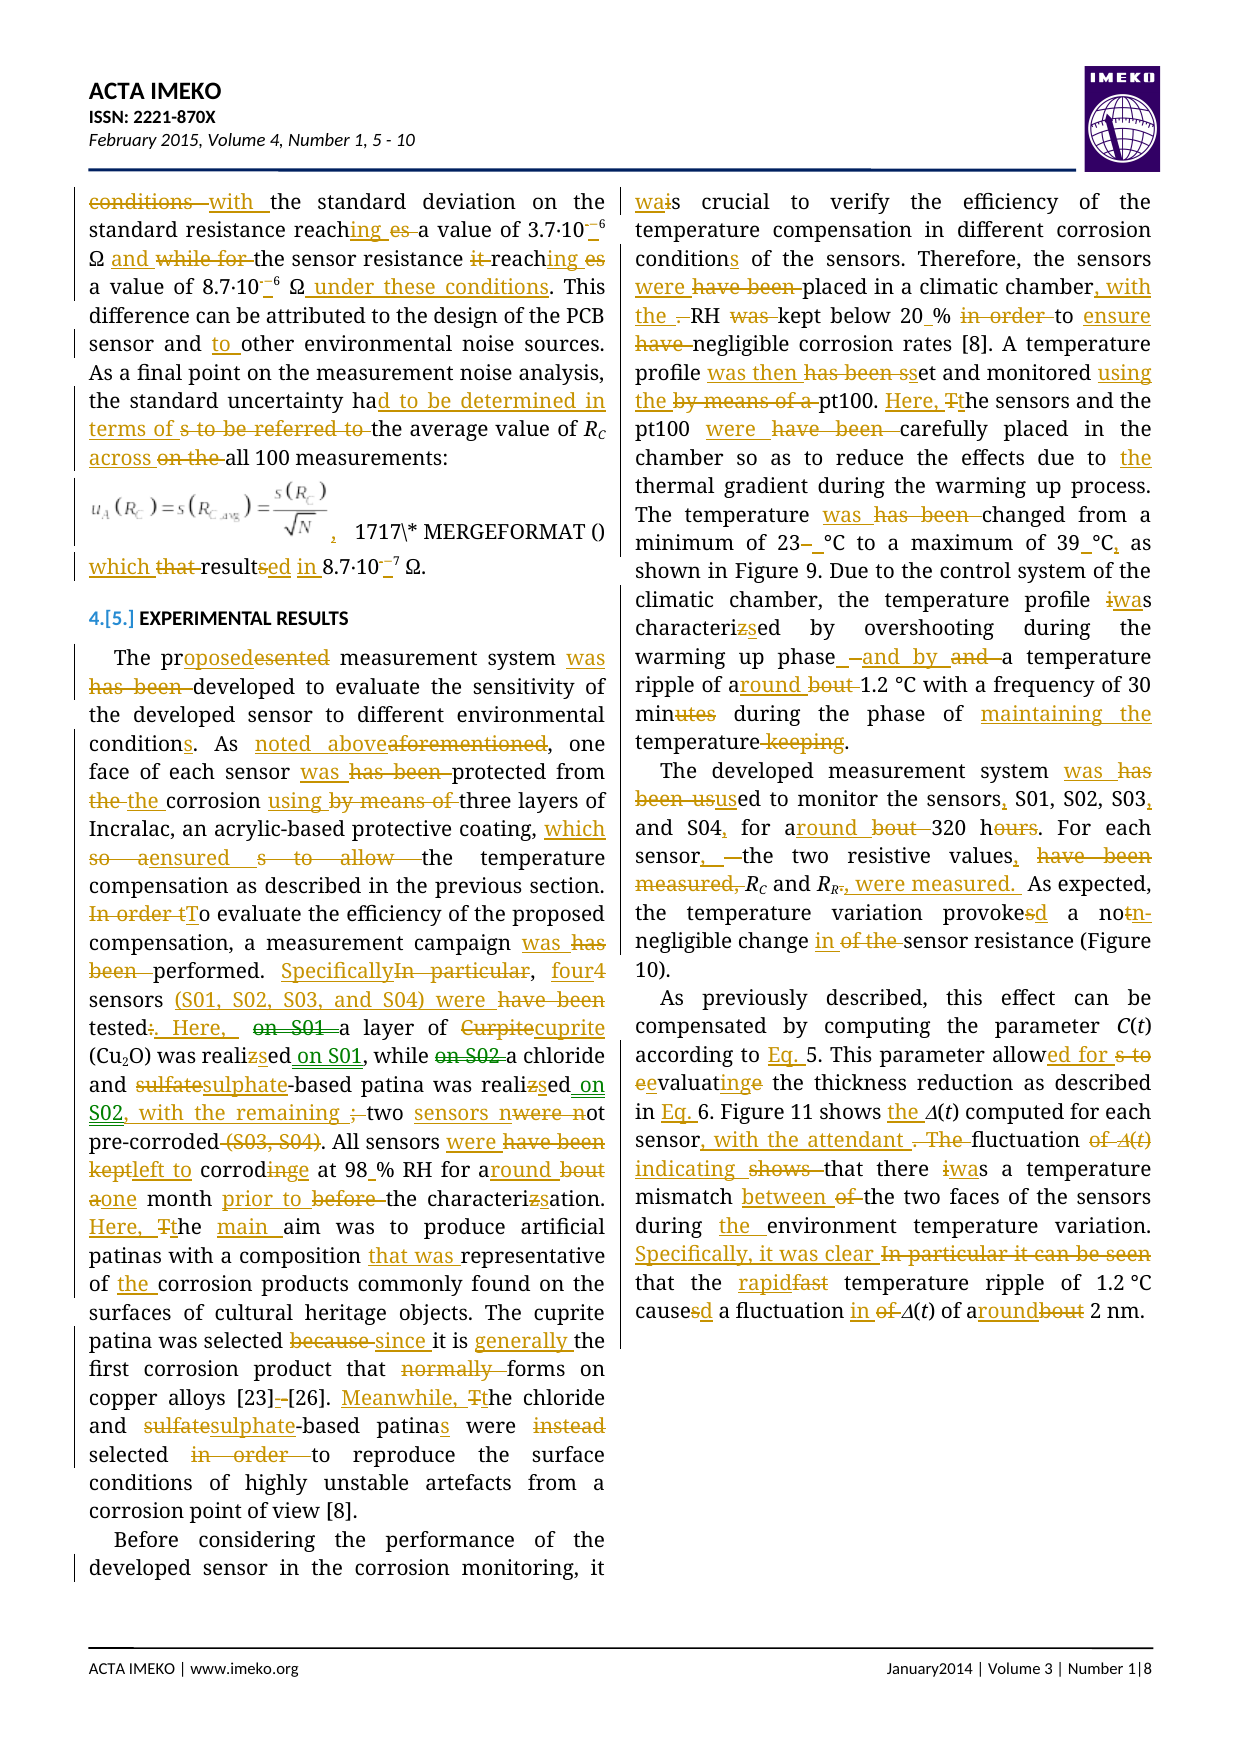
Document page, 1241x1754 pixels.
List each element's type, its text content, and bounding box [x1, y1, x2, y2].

text The pr measurement system developed to evaluate the sensitivity of the developed sensor to different environmental condition. As , one face of each sensor protected from corrosion three layers of Incralac, an acrylic-based protective coating, the temperature compensation as described in the previous section. o evaluate the efficiency of the proposed compensation, a measurement campaign performed. , sensors tested a layer of (Cu2O) was realied, while a chloride and -based patina was realiedtwo ot pre-corroded. All sensors corrod at 98% RH for a month the characteriation. he aim was to produce artificial patinas with a composition representative of corrosion products commonly found on the surfaces of cultural heritage objects. The cuprite patina was selected it is the first corrosion product that forms on copper alloys [23][26]. he chloride and -based patina were selected to reproduce the surface conditions of highly unstable artefacts from a corrosion point of view [8]. [89, 643, 605, 1525]
title Experimental results [89, 606, 605, 631]
text As previously described, this effect can be compensated by computing the parameter C(t) according to . This parameter allowvaluat the thickness reduction as described in . Figure 11 shows (t) computed for each sensorfluctuation that there s a temperature mismatch the two faces of the sensors during environment temperature variation. that the temperature ripple of 1.2 °C cause a fluctuation (t) of a 2 nm. [635, 983, 1152, 1324]
text result 8.7‧107 Ω. [89, 552, 605, 581]
picture [1084, 66, 1161, 172]
text The developed measurement system ed to monitor the sensors S01, S02, S03 and S04 for a320 h. For each sensorthe two resistive values RC and RR As expected, the temperature variation provoke a nonegligible change sensor resistance (Figure 10). [635, 756, 1152, 983]
text Before considering the performance of the developed sensor in the corrosion monitoring, it s crucial to verify the efficiency of the temperature compensation in different corrosion condition of the sensors. Therefore, the sensors placed in a climatic chamberRH kept below 20% to negligible corrosion rates [8]. A temperature profile et and monitored pt100. he sensors and the pt100 carefully placed in the chamber so as to reduce the effects due to thermal gradient during the warming up process. The temperature changed from a minimum of 23°C to a maximum of 39°C as shown in Figure 9. Due to the control system of the climatic chamber, the temperature profile s characteried by overshooting during the warming up phasea temperature ripple of a1.2 °C with a frequency of 30 min during the phase of temperature. [635, 187, 1152, 756]
